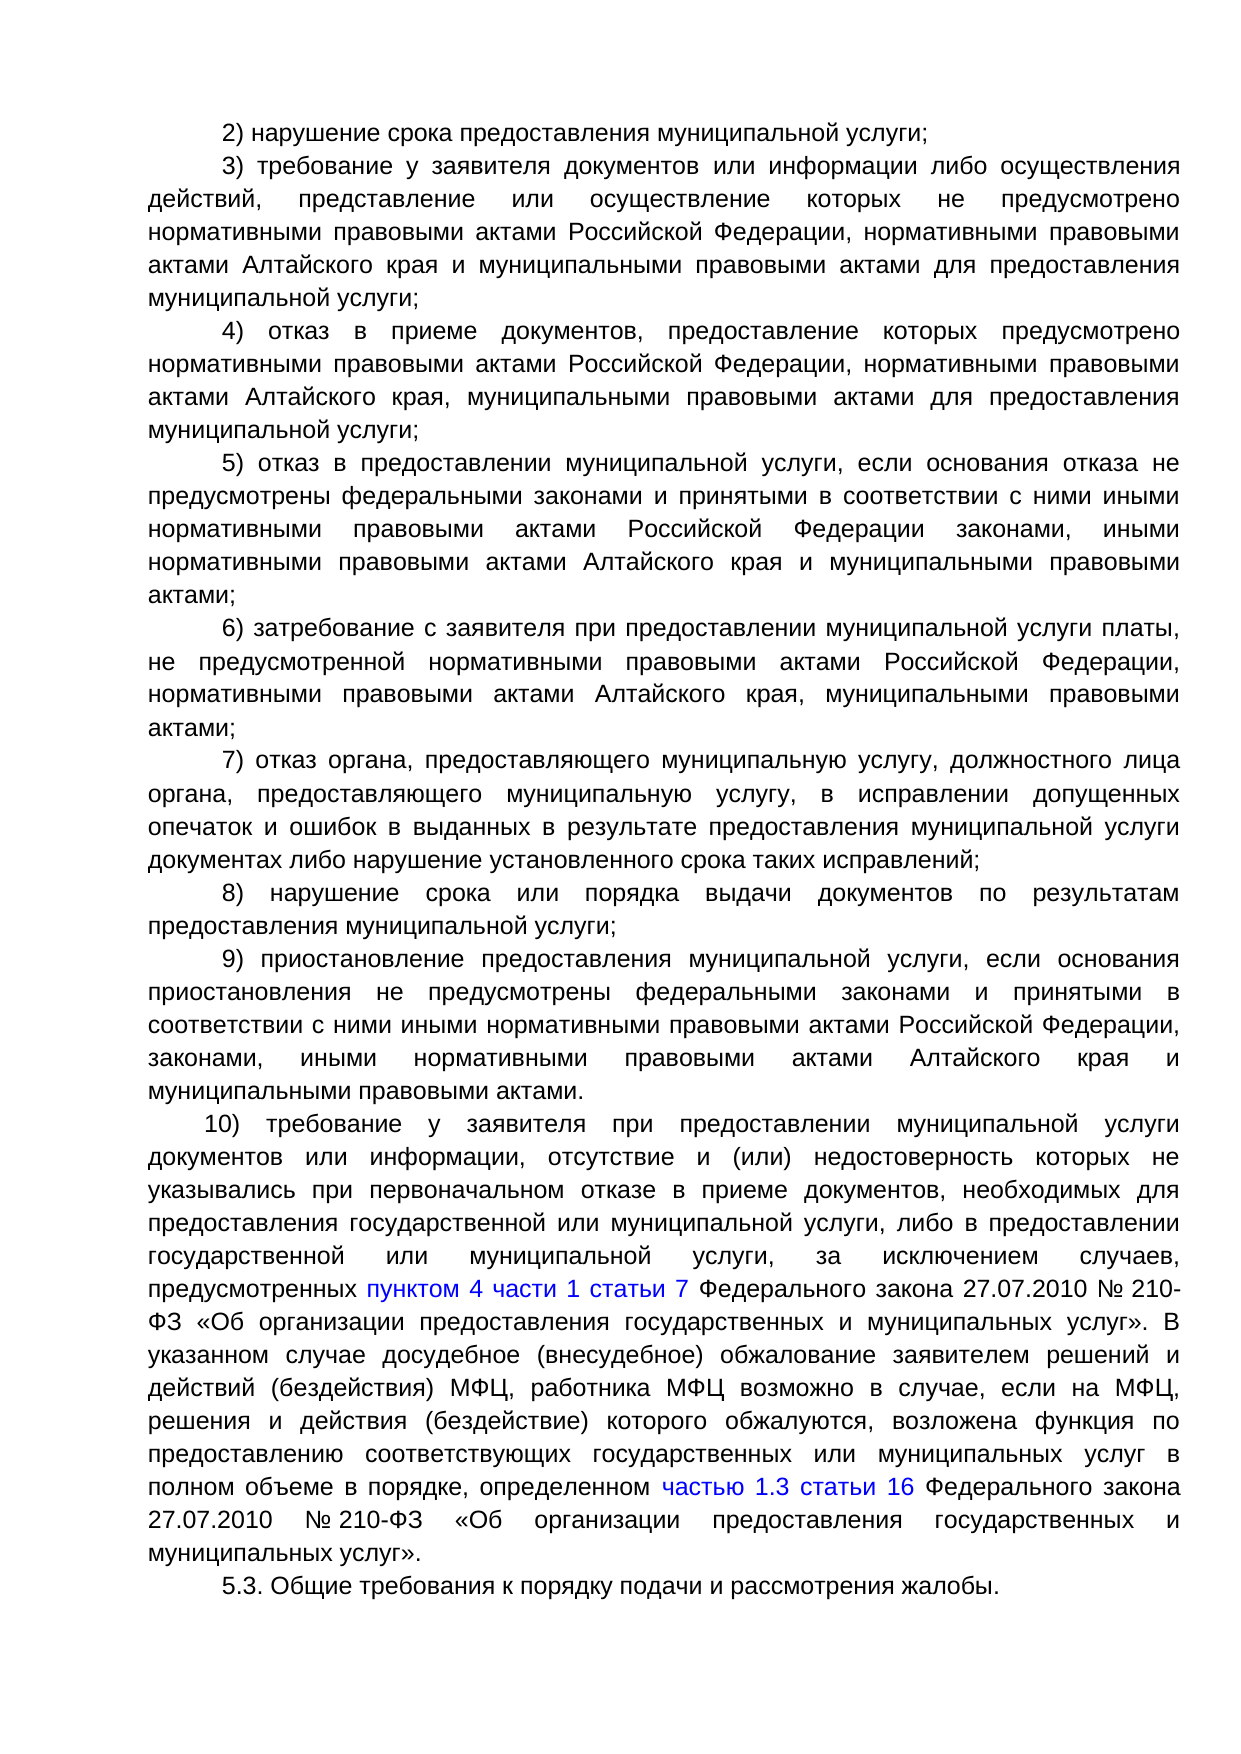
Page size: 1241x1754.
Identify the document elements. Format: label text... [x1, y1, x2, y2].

text 3) требование у заявителя документов или информации либо осуществления действий, представление или осуществление которых не предусмотрено нормативными правовыми актами Российской Федерации, нормативными правовыми актами Алтайского края и муниципальными правовыми актами для предоставления муниципальной услуги; [148, 151, 1181, 312]
text 4) отказ в приеме документов, предоставление которых предусмотрено нормативными правовыми актами Российской Федерации, нормативными правовыми актами Алтайского края, муниципальными правовыми актами для предоставления муниципальной услуги; [148, 316, 1181, 444]
text 5) отказ в предоставлении муниципальной услуги, если основания отказа не предусмотрены федеральными законами и принятыми в соответствии с ними иными нормативными правовыми актами Российской Федерации законами, иными нормативными правовыми актами Алтайского края и муниципальными правовыми актами; [148, 448, 1181, 609]
text 7) отказ органа, предоставляющего муниципальную услугу, должностного лица органа, предоставляющего муниципальную услугу, в исправлении допущенных опечаток и ошибок в выданных в результате предоставления муниципальной услуги документах либо нарушение установленного срока таких исправлений; [148, 746, 1181, 873]
text 10) требование у заявителя при предоставлении муниципальной услуги документов или информации, отсутствие и (или) недостоверность которых не указывались при первоначальном отказе в приеме документов, необходимых для предоставления государственной или муниципальной услуги, либо в предоставлении государственной или муниципальной услуги, за исключением случаев, предусмотренных пунктом 4 части 1 статьи 7 Федерального закона 27.07.2010 № 210-ФЗ «Об организации предоставления государственных и муниципальных услуг». В указанном случае досудебное (внесудебное) обжалование заявителем решений и действий (бездействия) МФЦ, работника МФЦ возможно в случае, если на МФЦ, решения и действия (бездействие) которого обжалуются, возложена функция по предоставлению соответствующих государственных или муниципальных услуг в полном объеме в порядке, определенном частью 1.3 статьи 16 Федерального закона 27.07.2010 № 210-ФЗ «Об организации предоставления государственных и муниципальных услуг». [148, 1109, 1181, 1567]
text 8) нарушение срока или порядка выдачи документов по результатам предоставления муниципальной услуги; [148, 878, 1181, 939]
text 9) приостановление предоставления муниципальной услуги, если основания приостановления не предусмотрены федеральными законами и принятыми в соответствии с ними иными нормативными правовыми актами Российской Федерации, законами, иными нормативными правовыми актами Алтайского края и муниципальными правовыми актами. [148, 944, 1181, 1104]
text 6) затребование с заявителя при предоставлении муниципальной услуги платы, не предусмотренной нормативными правовыми актами Российской Федерации, нормативными правовыми актами Алтайского края, муниципальными правовыми актами; [148, 613, 1181, 741]
text 5.3. Общие требования к порядку подачи и рассмотрения жалобы. [148, 1571, 1181, 1600]
text 2) нарушение срока предоставления муниципальной услуги; [148, 118, 1181, 147]
